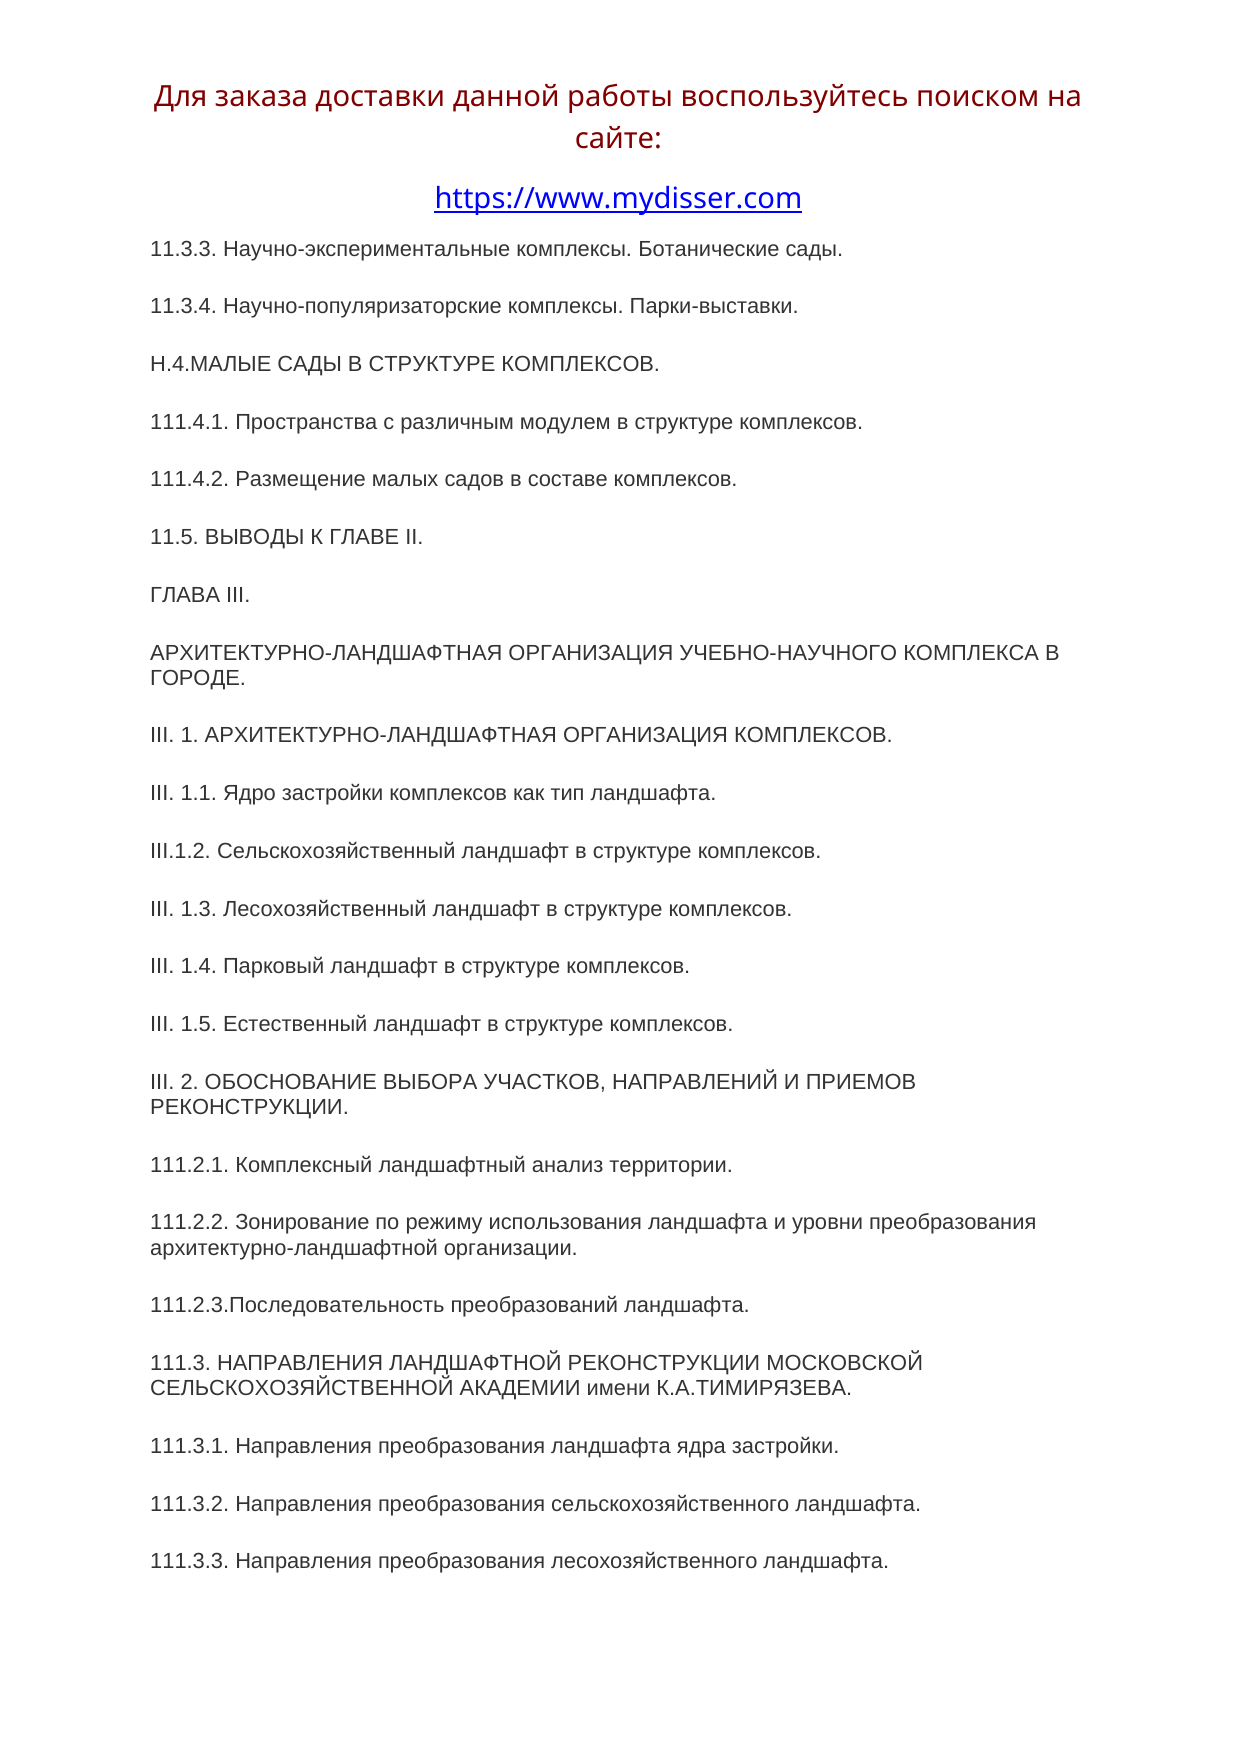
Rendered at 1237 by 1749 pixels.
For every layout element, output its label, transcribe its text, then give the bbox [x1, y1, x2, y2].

text 111.4.1. Пространства с различным модулем в структуре комплексов. [150, 409, 1086, 434]
text 111.3. НАПРАВЛЕНИЯ ЛАНДШАФТНОЙ РЕКОНСТРУКЦИИ МОСКОВСКОЙ СЕЛЬСКОХОЗЯЙСТВЕННОЙ АКАДЕМИИ имени К.А.ТИМИРЯЗЕВА. [150, 1350, 1086, 1400]
text III. 2. ОБОСНОВАНИЕ ВЫБОРА УЧАСТКОВ, НАПРАВЛЕНИЙ И ПРИЕМОВ РЕКОНСТРУКЦИИ. [150, 1069, 1086, 1119]
text 111.2.3.Последовательность преобразований ландшафта. [150, 1292, 1086, 1317]
text АРХИТЕКТУРНО-ЛАНДШАФТНАЯ ОРГАНИЗАЦИЯ УЧЕБНО-НАУЧНОГО КОМПЛЕКСА В ГОРОДЕ. [150, 639, 1086, 690]
text III. 1.4. Парковый ландшафт в структуре комплексов. [150, 953, 1086, 978]
text 111.3.2. Направления преобразования сельскохозяйственного ландшафта. [150, 1491, 1086, 1516]
text 111.3.1. Направления преобразования ландшафта ядра застройки. [150, 1433, 1086, 1458]
text 11.3.4. Научно-популяризаторские комплексы. Парки-выставки. [150, 293, 1086, 318]
text 11.3.3. Научно-экспериментальные комплексы. Ботанические сады. [150, 236, 1086, 261]
text 111.2.2. Зонирование по режиму использования ландшафта и уровни преобразования архитектурно-ландшафтной организации. [150, 1209, 1086, 1260]
text III.1.2. Сельскохозяйственный ландшафт в структуре комплексов. [150, 838, 1086, 863]
text 111.2.1. Комплексный ландшафтный анализ территории. [150, 1152, 1086, 1177]
text III. 1.5. Естественный ландшафт в структуре комплексов. [150, 1011, 1086, 1036]
text Н.4.МАЛЫЕ САДЫ В СТРУКТУРЕ КОМПЛЕКСОВ. [150, 351, 1086, 376]
text 11.5. ВЫВОДЫ К ГЛАВЕ II. [150, 524, 1086, 549]
text III. 1. АРХИТЕКТУРНО-ЛАНДШАФТНАЯ ОРГАНИЗАЦИЯ КОМПЛЕКСОВ. [150, 722, 1086, 748]
text 111.3.3. Направления преобразования лесохозяйственного ландшафта. [150, 1548, 1086, 1573]
text 111.4.2. Размещение малых садов в составе комплексов. [150, 466, 1086, 492]
text III. 1.3. Лесохозяйственный ландшафт в структуре комплексов. [150, 896, 1086, 921]
text III. 1.1. Ядро застройки комплексов как тип ландшафта. [150, 780, 1086, 805]
text ГЛАВА III. [150, 582, 1086, 607]
